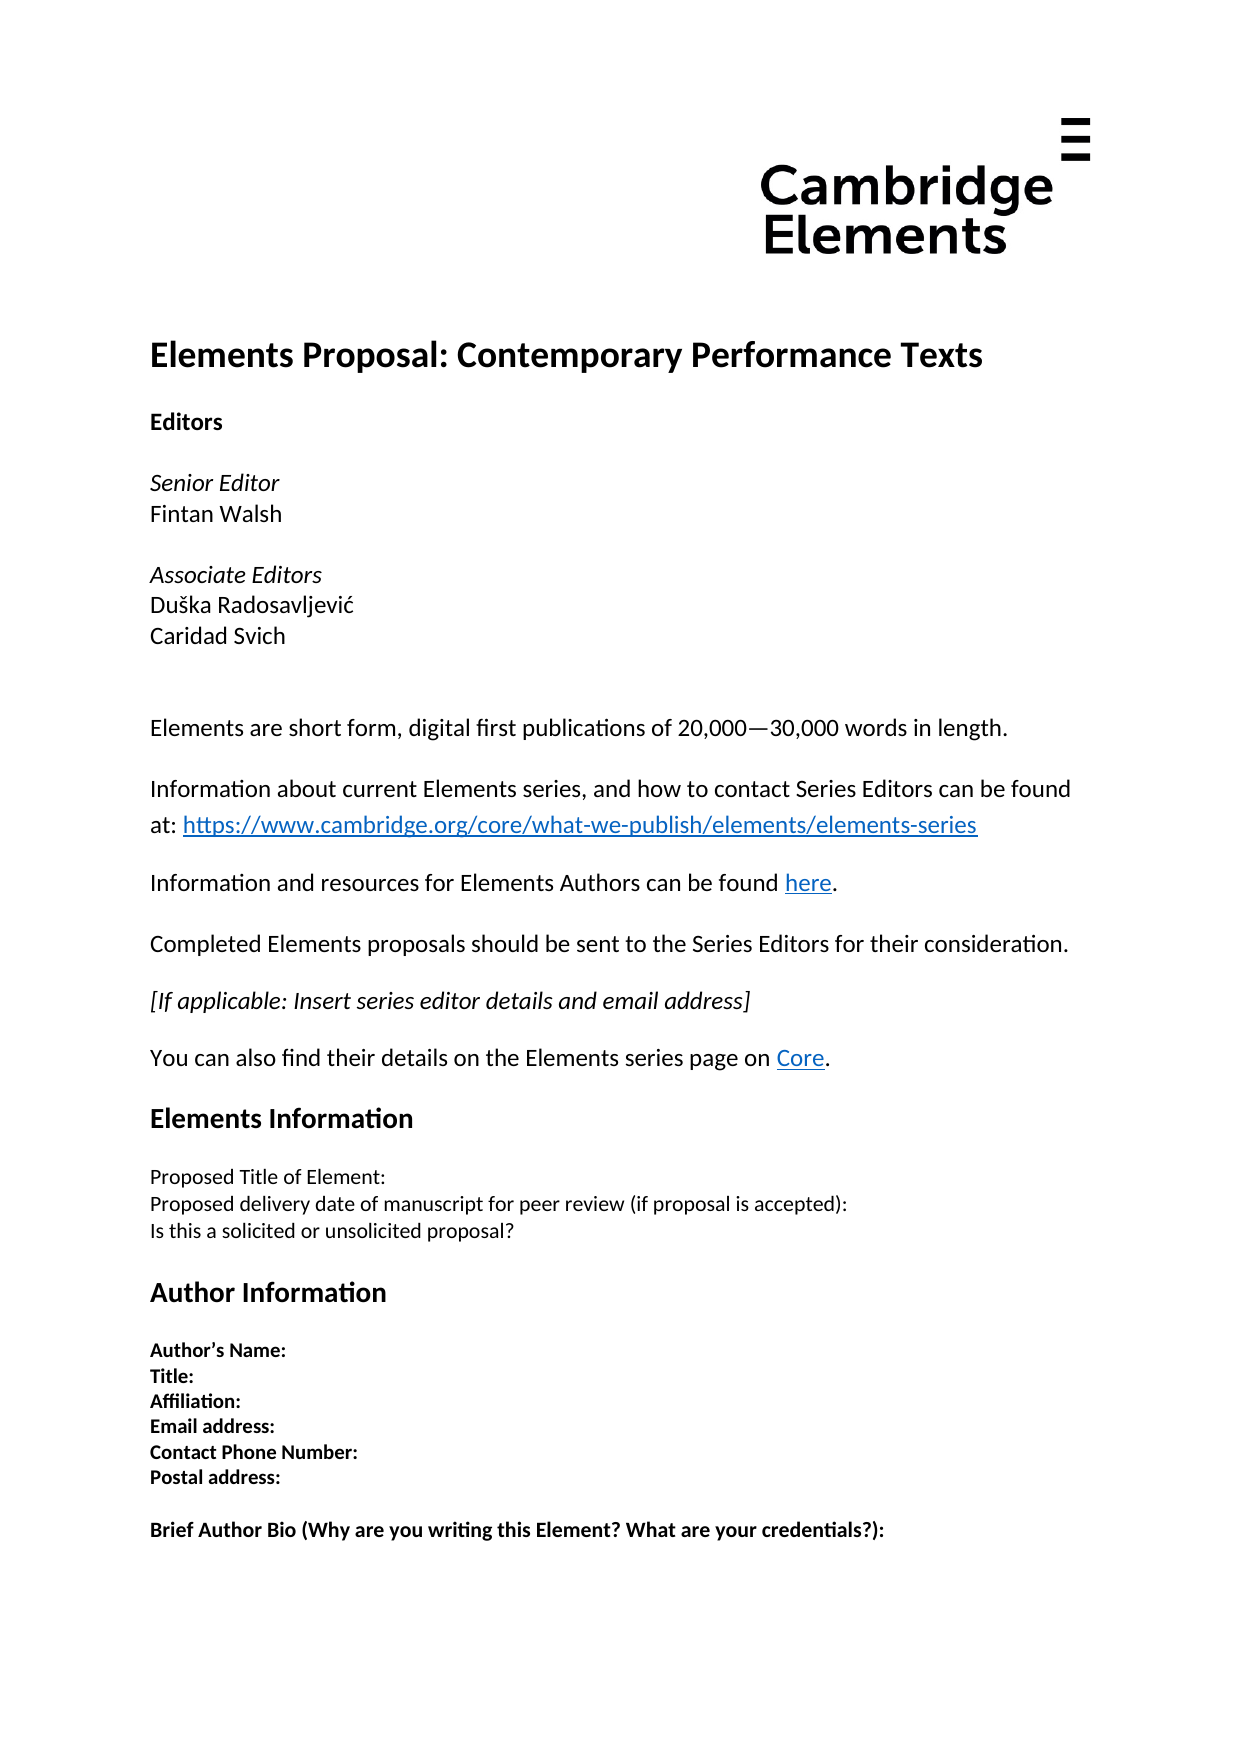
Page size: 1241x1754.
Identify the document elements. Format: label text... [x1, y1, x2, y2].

text Author Information [150, 1274, 1090, 1309]
text Elements are short form, digital first publications of 20,000—30,000 words in length. [150, 712, 1090, 742]
text Brief Author Bio (Why are you writing this Element? What are your credentials?): [150, 1517, 1090, 1543]
text Is this a solicited or unsolicited proposal? [150, 1217, 1090, 1243]
text Author’s Name: [150, 1337, 1090, 1363]
text Elements Proposal: Contemporary Performance Texts [150, 331, 1090, 376]
text Postal address: [150, 1464, 1090, 1490]
text Affiliation: [150, 1388, 1090, 1414]
text Senior Editor [150, 467, 1090, 498]
text Proposed Title of Element: [150, 1163, 1090, 1190]
text [If applicable: Insert series editor details and email address] [150, 985, 1090, 1016]
text Caridad Svich [150, 620, 1090, 651]
text Elements Information [150, 1100, 1090, 1136]
text Information about current Elements series, and how to contact Series Editors can be found at: https://www.cambridge.org/core/what-we-publish/elements/elements-series [150, 773, 1090, 840]
picture [761, 118, 1091, 254]
text Contact Phone Number: [150, 1439, 1090, 1464]
text Completed Elements proposals should be sent to the Series Editors for their consideration. [150, 928, 1090, 958]
text Title: [150, 1363, 1090, 1388]
text Proposed delivery date of manuscript for peer review (if proposal is accepted): [150, 1190, 1090, 1217]
text Fintan Walsh [150, 498, 1090, 528]
text You can also find their details on the Elements series page on Core. [150, 1042, 1090, 1073]
text Duška Radosavljević [150, 589, 1090, 620]
text Editors [150, 406, 1090, 437]
text Information and resources for Elements Authors can be found here. [150, 867, 1090, 897]
text Associate Editors [150, 559, 1090, 589]
text Email address: [150, 1414, 1090, 1439]
